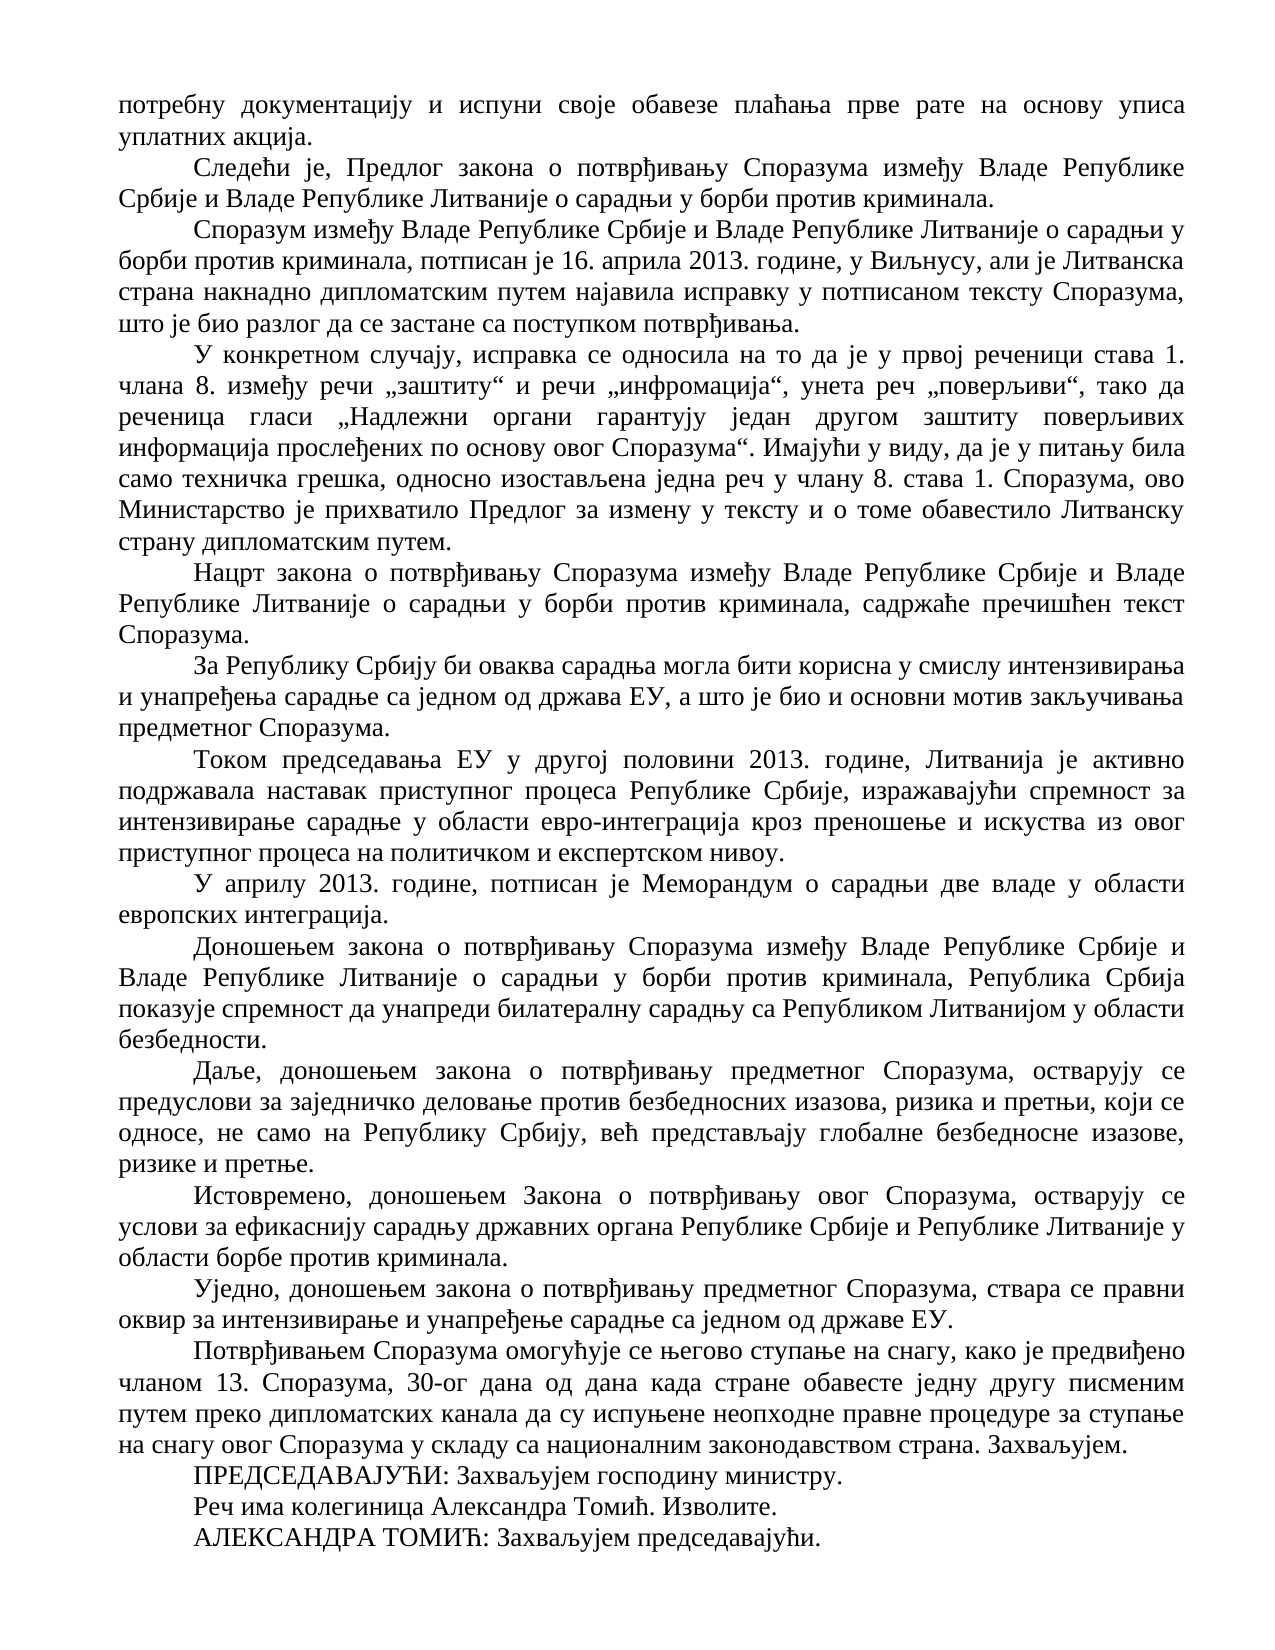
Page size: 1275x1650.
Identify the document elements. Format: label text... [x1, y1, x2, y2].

text Уједно, доношењем закона о потврђивању предметног Споразума, ствара се правни оквир за интензивирање и унапређење сарадње са једном од државе ЕУ. [118, 1272, 1186, 1334]
text Следећи је, Предлог закона о потврђивању Споразума између Владе Републике Србије и Владе Републике Литваније о сарадњи у борби против криминала. [118, 151, 1186, 213]
text У априлу 2013. године, потписан је Меморандум о сарадњи две владе у области европских интеграција. [118, 867, 1186, 929]
text Реч има колегиница Александра Томић. Изволите. [118, 1490, 1186, 1521]
text Даље, доношењем закона о потврђивању предметног Споразума, остварују се предуслови за заједничко деловање против безбедносних изазова, ризика и претњи, који се односе, не само на Републику Србију, већ представљају глобалне безбедносне изазове, ризике и претње. [118, 1054, 1186, 1179]
text У конкретном случају, исправка се односила на то да је у првој реченици става 1. члана 8. између речи „заштиту“ и речи „инфромација“, унета реч „поверљиви“, тако да реченица гласи „Надлежни органи гарантују један другом заштиту поверљивих информација прослеђених по основу овог Споразума“. Имајући у виду, да је у питању била само техничка грешка, односно изостављена једна реч у члану 8. става 1. Споразума, ово Министарство је прихватило Предлог за измену у тексту и о томе обавестило Литванску страну дипломатским путем. [118, 338, 1186, 556]
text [118, 89, 1186, 151]
text ПРЕДСЕДАВАЈУЋИ: Захваљујем господину министру. [118, 1459, 1186, 1490]
text За Републику Србију би оваква сарадња могла бити корисна у смислу интензивирања и унапређења сарадње са једном од држава ЕУ, а што је био и основни мотив закључивања предметног Споразума. [118, 649, 1186, 743]
text АЛЕКСАНДРА ТОМИЋ: Захваљујем председавајући. [118, 1521, 1186, 1552]
text Доношењем закона о потврђивању Споразума између Владе Републике Србије и Владе Републике Литваније о сарадњи у борби против криминала, Република Србија показује спремност да унапреди билатералну сарадњу са Републиком Литванијом у области безбедности. [118, 929, 1186, 1054]
text Нацрт закона о потврђивању Споразума између Владе Републике Србије и Владе Републике Литваније о сарадњи у борби против криминала, садржаће пречишћен текст Споразума. [118, 556, 1186, 649]
text Током председавања ЕУ у другој половини 2013. године, Литванија је активно подржавала наставак приступног процеса Републике Србије, изражавајући спремност за интензивирање сарадње у области евро-интеграција кроз преношење и искуства из овог приступног процеса на политичком и експертском нивоу. [118, 743, 1186, 867]
text Потврђивањем Споразума омогућује се његово ступање на снагу, како је предвиђено чланом 13. Споразума, 30-ог дана од дана када стране обавесте једну другу писменим путем преко дипломатских канала да су испуњене неопходне правне процедуре за ступање на снагу овог Споразума у складу са националним законодавством страна. Захваљујем. [118, 1334, 1186, 1459]
text Споразум између Владе Републике Србије и Владе Републике Литваније о сарадњи у борби против криминала, потписан је 16. априла 2013. године, у Виљнусу, али је Литванска страна накнадно дипломатским путем најавила исправку у потписаном тексту Споразума, што је био разлог да се застане са поступком потврђивања. [118, 213, 1186, 338]
text Истовремено, доношењем Закона о потврђивању овог Споразума, остварују се услови за ефикаснију сарадњу државних органа Републике Србије и Републике Литваније у области борбе против криминала. [118, 1179, 1186, 1272]
